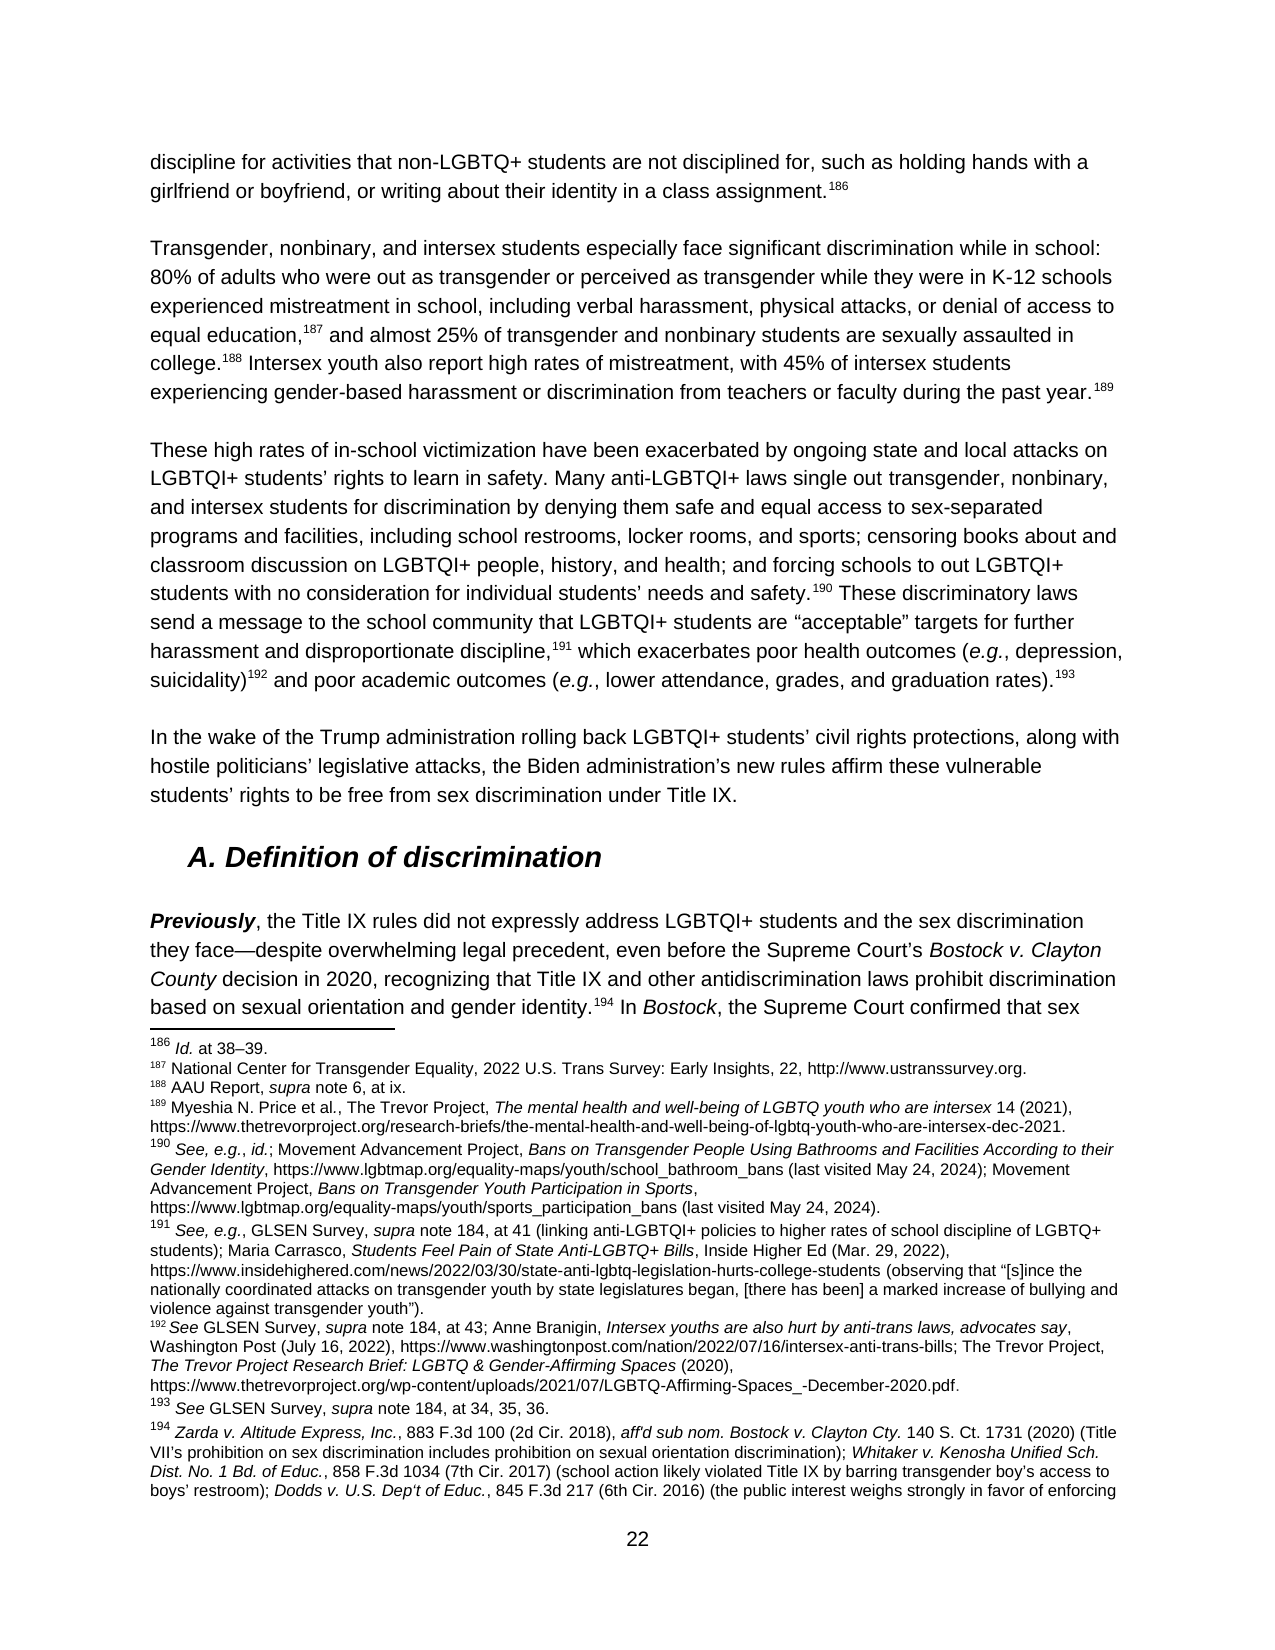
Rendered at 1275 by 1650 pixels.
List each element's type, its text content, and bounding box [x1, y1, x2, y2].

text These high rates of in-school victimization have been exacerbated by ongoing state and local attacks on LGBTQI+ students’ rights to learn in safety. Many anti-LGBTQI+ laws single out transgender, nonbinary, and intersex students for discrimination by denying them safe and equal access to sex-separated programs and facilities, including school restrooms, locker rooms, and sports; censoring books about and classroom discussion on LGBTQI+ people, history, and health; and forcing schools to out LGBTQI+ students with no consideration for individual students’ needs and safety. These discriminatory laws send a message to the school community that LGBTQI+ students are “acceptable” targets for further harassment and disproportionate discipline, which exacerbates poor health outcomes (e.g., depression, suicidality) and poor academic outcomes (e.g., lower attendance, grades, and graduation rates). [150, 437, 1125, 691]
subtitle Definition of discrimination [187, 840, 1125, 873]
text Previously, the Title IX rules did not expressly address LGBTQI+ students and the sex discrimination they face—despite overwhelming legal precedent, even before the Supreme Court’s Bostock v. Clayton County decision in 2020, recognizing that Title IX and other antidiscrimination laws prohibit discrimination based on sexual orientation and gender identity. In Bostock, the Supreme Court confirmed that sex discrimination includes sexual orientation and gender identity discrimination, because an individual’s sexual orientation and gender identity are “inextricably bound up with sex.” Since then, federal courts have continued applying this standard to Title IX to affirm anti-discrimination protections for transgender and queer students. [150, 909, 1125, 1019]
text Transgender, nonbinary, and intersex students especially face significant discrimination while in school: 80% of adults who were out as transgender or perceived as transgender while they were in K-12 schools experienced mistreatment in school, including verbal harassment, physical attacks, or denial of access to equal education, and almost 25% of transgender and nonbinary students are sexually assaulted in college. Intersex youth also report high rates of mistreatment, with 45% of intersex students experiencing gender-based harassment or discrimination from teachers or faculty during the past year. [150, 236, 1125, 404]
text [150, 150, 1125, 203]
text In the wake of the Trump administration rolling back LGBTQI+ students’ civil rights protections, along with hostile politicians’ legislative attacks, the Biden administration’s new rules affirm these vulnerable students’ rights to be free from sex discrimination under Title IX. [150, 725, 1125, 806]
